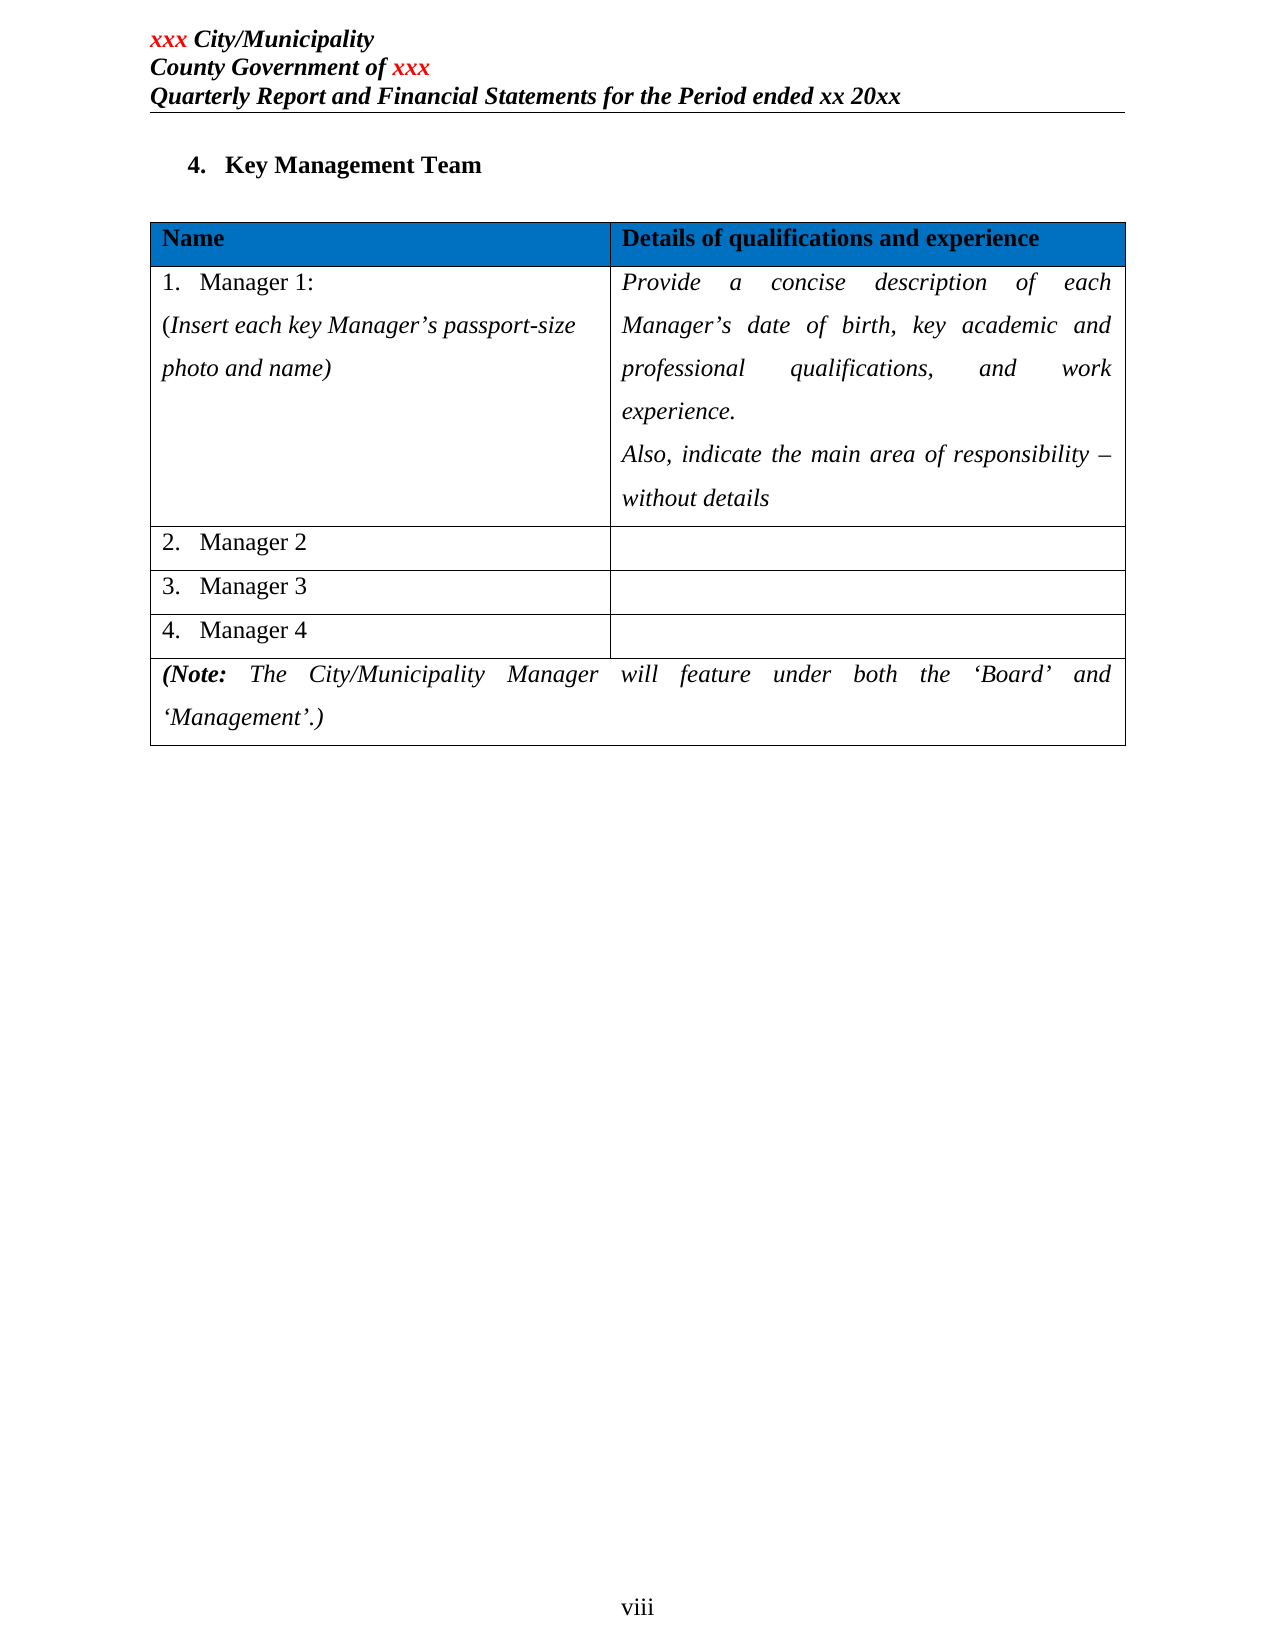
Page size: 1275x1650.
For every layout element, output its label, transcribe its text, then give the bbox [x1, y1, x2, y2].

subtitle Key Management Team [187, 150, 1125, 179]
table_cell Manager 3 [151, 571, 610, 614]
table_cell Provide a concise description of each Manager’s date of birth, key academic and professional qualifications, and work experience. Also, indicate the main area of responsibility – without details [611, 267, 1125, 526]
table_cell [611, 571, 1125, 614]
table_cell [611, 527, 1125, 570]
table_header Details of qualifications and experience [611, 223, 1125, 266]
table_cell Manager 4 [151, 615, 610, 658]
table_cell Manager 2 [151, 527, 610, 570]
table_header Name [151, 223, 610, 266]
table_cell [611, 615, 1125, 658]
table_cell Manager 1: (Insert each key Manager’s passport-size photo and name) [151, 267, 610, 526]
table_cell (Note: The City/Municipality Manager will feature under both the ‘Board’ and ‘Management’.) [151, 659, 1125, 745]
